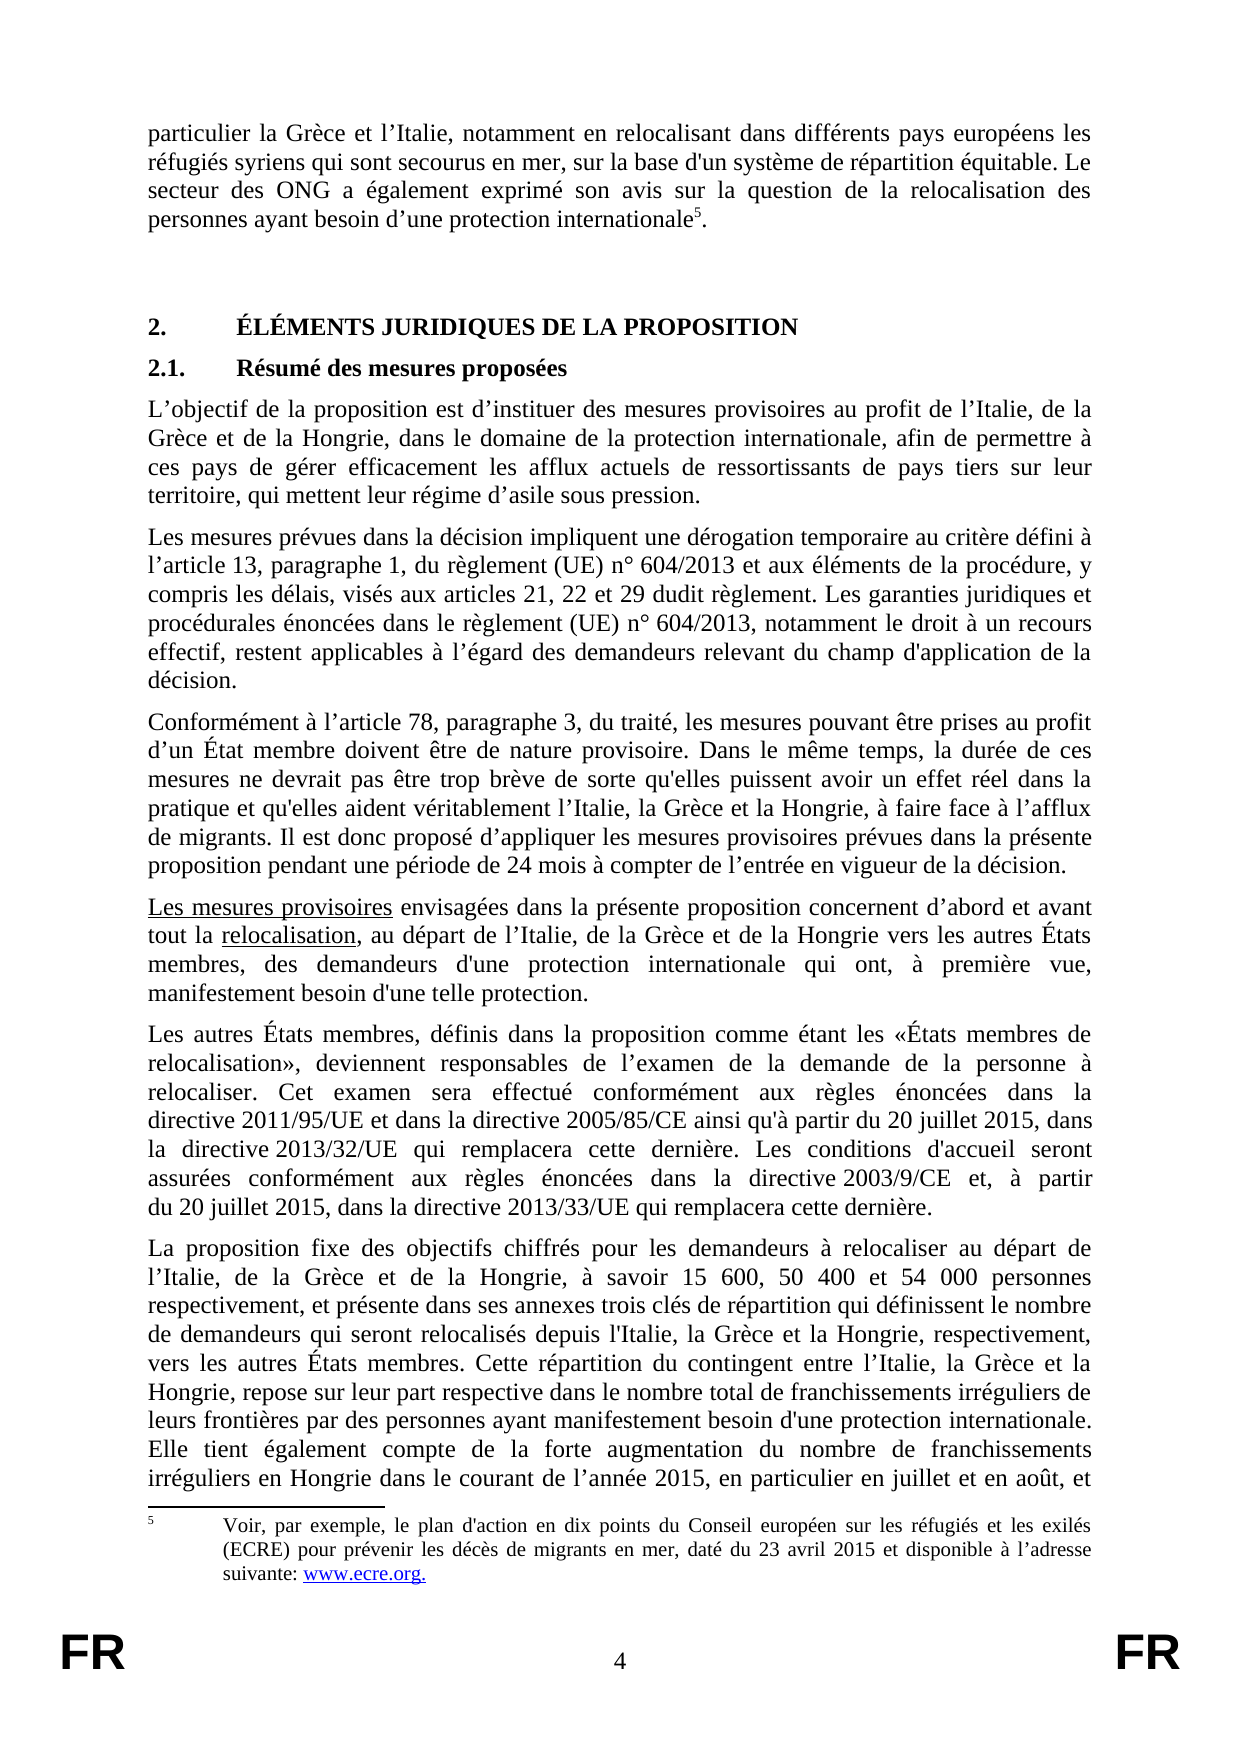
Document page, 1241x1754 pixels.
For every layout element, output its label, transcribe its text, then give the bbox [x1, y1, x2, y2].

text L’objectif de la proposition est d’instituer des mesures provisoires au profit de l’Italie, de la Grèce et de la Hongrie, dans le domaine de la protection internationale, afin de permettre à ces pays de gérer efficacement les afflux actuels de ressortissants de pays tiers sur leur territoire, qui mettent leur régime d’asile sous pression. [148, 394, 1093, 509]
text Conformément à l’article 78, paragraphe 3, du traité, les mesures pouvant être prises au profit d’un État membre doivent être de nature provisoire. Dans le même temps, la durée de ces mesures ne devrait pas être trop brève de sorte qu'elles puissent avoir un effet réel dans la pratique et qu'elles aident véritablement l’Italie, la Grèce et la Hongrie, à faire face à l’afflux de migrants. Il est donc proposé d’appliquer les mesures provisoires prévues dans la présente proposition pendant une période de 24 mois à compter de l’entrée en vigueur de la décision. [148, 707, 1093, 879]
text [148, 1233, 1093, 1492]
text Les mesures prévues dans la décision impliquent une dérogation temporaire au critère défini à l’article 13, paragraphe 1, du règlement (UE) n° 604/2013 et aux éléments de la procédure, y compris les délais, visés aux articles 21, 22 et 29 dudit règlement. Les garanties juridiques et procédurales énoncées dans le règlement (UE) n° 604/2013, notamment le droit à un recours effectif, restent applicables à l’égard des demandeurs relevant du champ d'application de la décision. [148, 522, 1093, 694]
text Les mesures provisoires envisagées dans la présente proposition concernent d’abord et avant tout la relocalisation, au départ de l’Italie, de la Grèce et de la Hongrie vers les autres États membres, des demandeurs d'une protection internationale qui ont, à première vue, manifestement besoin d'une telle protection. [148, 892, 1093, 1007]
subtitle 2.1. Résumé des mesures proposées [148, 353, 1093, 382]
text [148, 118, 1093, 233]
subtitle 2. ÉLÉMENTS JURIDIQUES DE LA PROPOSITION [148, 312, 1093, 341]
text Les autres États membres, définis dans la proposition comme étant les «États membres de relocalisation», deviennent responsables de l’examen de la demande de la personne à relocaliser. Cet examen sera effectué conformément aux règles énoncées dans la directive 2011/95/UE et dans la directive 2005/85/CE ainsi qu'à partir du 20 juillet 2015, dans la directive 2013/32/UE qui remplacera cette dernière. Les conditions d'accueil seront assurées conformément aux règles énoncées dans la directive 2003/9/CE et, à partir du 20 juillet 2015, dans la directive 2013/33/UE qui remplacera cette dernière. [148, 1019, 1093, 1221]
